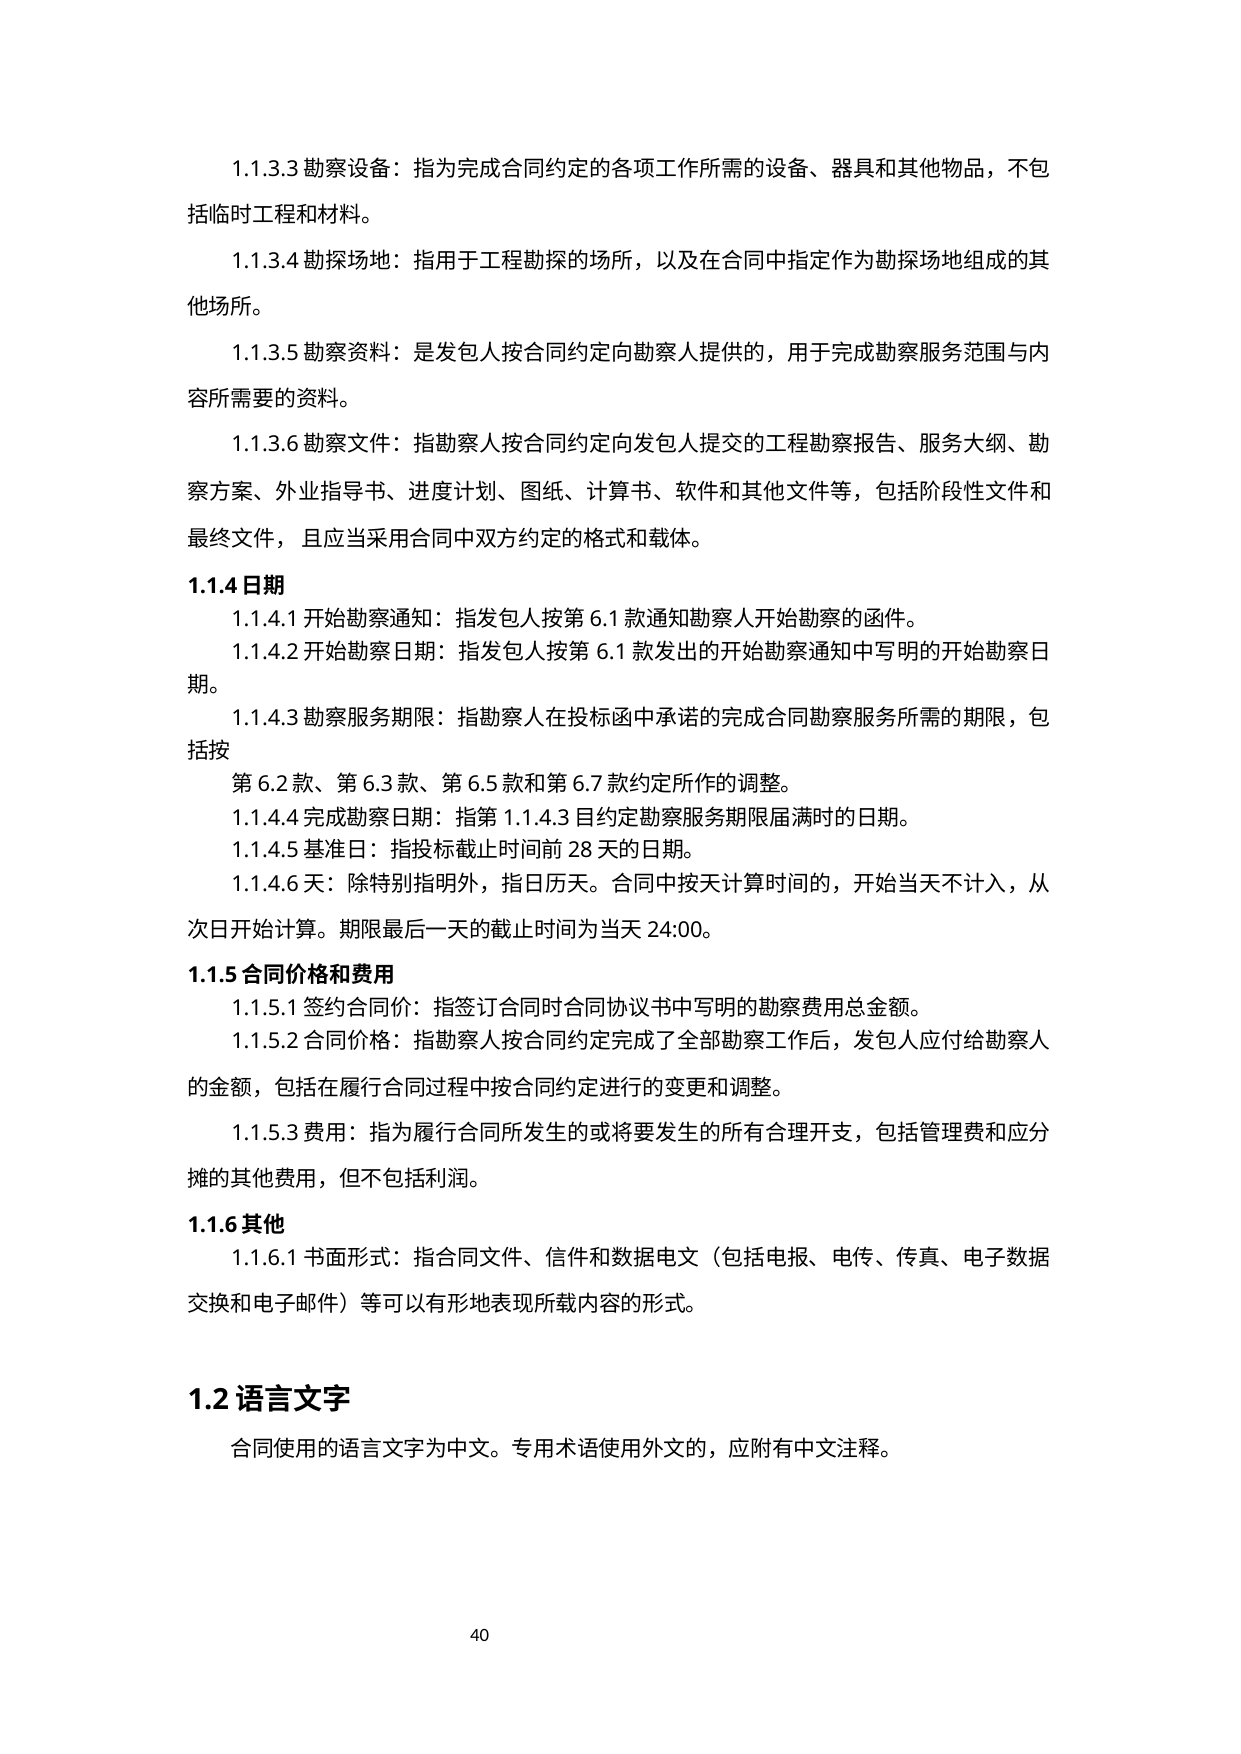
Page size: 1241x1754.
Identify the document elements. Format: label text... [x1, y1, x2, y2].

text 1.1.4.2开始勘察日期：指发包人按第6.1款发出的开始勘察通知中写明的开始勘察日期。 [187, 634, 1053, 700]
text 1.1.3.6勘察文件：指勘察人按合同约定向发包人提交的工程勘察报告、服务大纲、勘察方案、外业指导书、进度计划、图纸、计算书、软件和其他文件等，包括阶段性文件和最终文件， 且应当采用合同中双方约定的格式和载体。 [187, 426, 1053, 554]
subtitle 1.1.5合同价格和费用 [187, 957, 1053, 990]
text 1.1.4.1开始勘察通知：指发包人按第6.1款通知勘察人开始勘察的函件。 [187, 601, 1053, 634]
text 1.1.6.1书面形式：指合同文件、信件和数据电文（包括电报、电传、传真、电子数据交换和电子邮件）等可以有形地表现所载内容的形式。 [187, 1239, 1053, 1318]
text 1.2语言文字 [187, 1364, 1053, 1430]
text 1.1.3.5勘察资料：是发包人按合同约定向勘察人提供的，用于完成勘察服务范围与内容所需要的资料。 [187, 334, 1053, 413]
text 1.1.3.4勘探场地：指用于工程勘探的场所，以及在合同中指定作为勘探场地组成的其他场所。 [187, 242, 1053, 321]
text 1.1.4.4完成勘察日期：指第1.1.4.3目约定勘察服务期限届满时的日期。 [187, 799, 1053, 832]
text 1.1.5.3费用：指为履行合同所发生的或将要发生的所有合理开支，包括管理费和应分摊的其他费用，但不包括利润。 [187, 1114, 1053, 1194]
subtitle 1.1.6其他 [187, 1206, 1053, 1239]
text 1.1.4.5基准日：指投标截止时间前28天的日期。 [187, 832, 1053, 865]
text 1.1.4.3勘察服务期限：指勘察人在投标函中承诺的完成合同勘察服务所需的期限，包括按 [187, 700, 1053, 766]
text 合同使用的语言文字为中文。专用术语使用外文的，应附有中文注释。 [187, 1430, 1053, 1463]
subtitle 1.1.4日期 [187, 568, 1053, 601]
text 1.1.5.2合同价格：指勘察人按合同约定完成了全部勘察工作后，发包人应付给勘察人的金额，包括在履行合同过程中按合同约定进行的变更和调整。 [187, 1023, 1053, 1102]
text 1.1.4.6天：除特别指明外，指日历天。合同中按天计算时间的，开始当天不计入，从次日开始计算。期限最后一天的截止时间为当天24:00。 [187, 865, 1053, 944]
text 1.1.3.3勘察设备：指为完成合同约定的各项工作所需的设备、器具和其他物品，不包括临时工程和材料。 [187, 151, 1053, 230]
text 第6.2款、第6.3款、第6.5款和第6.7款约定所作的调整。 [187, 766, 1053, 799]
text 1.1.5.1签约合同价：指签订合同时合同协议书中写明的勘察费用总金额。 [187, 990, 1053, 1023]
